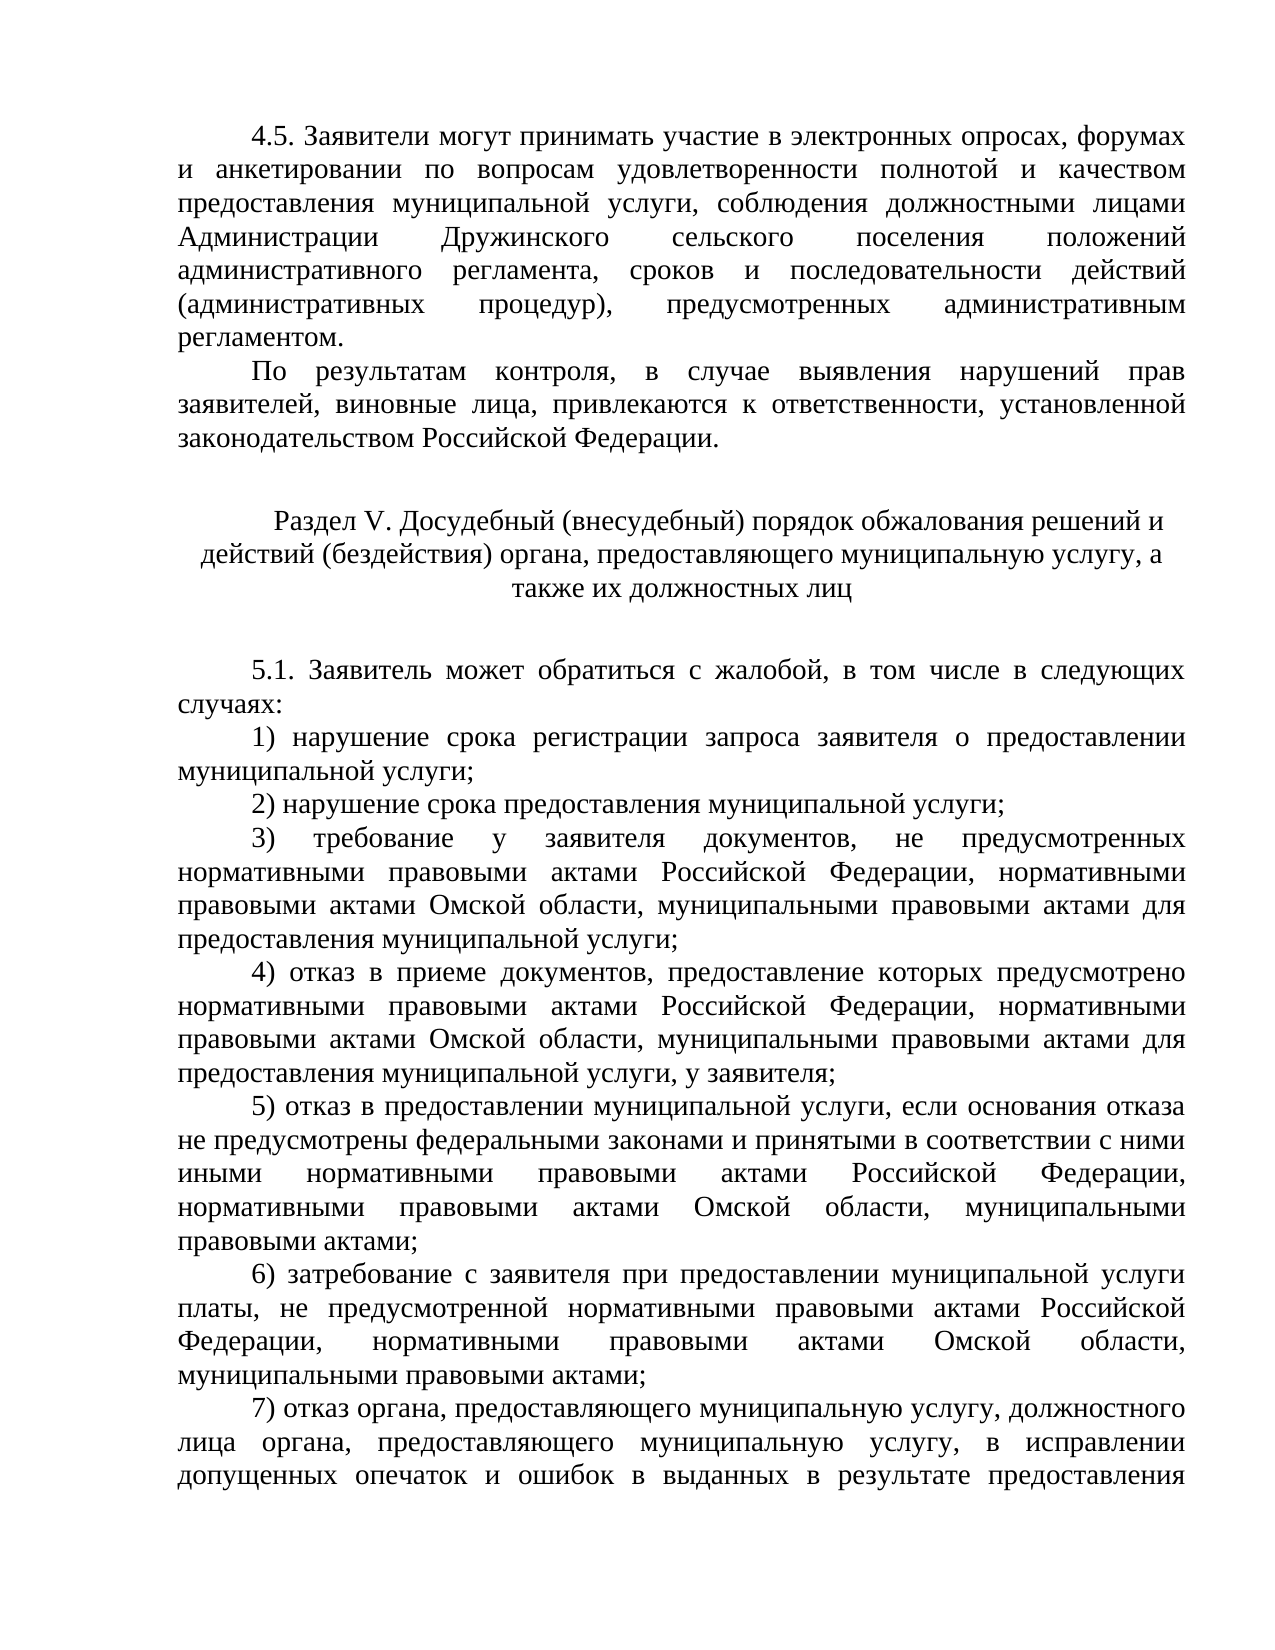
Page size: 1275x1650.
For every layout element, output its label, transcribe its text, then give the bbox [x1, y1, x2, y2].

text 5) отказ в предоставлении муниципальной услуги, если основания отказа не предусмотрены федеральными законами и принятыми в соответствии с ними иными нормативными правовыми актами Российской Федерации, нормативными правовыми актами Омской области, муниципальными правовыми актами; [177, 1088, 1186, 1256]
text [177, 1390, 1186, 1491]
text 6) затребование с заявителя при предоставлении муниципальной услуги платы, не предусмотренной нормативными правовыми актами Российской Федерации, нормативными правовыми актами Омской области, муниципальными правовыми актами; [177, 1256, 1186, 1390]
text 3) требование у заявителя документов, не предусмотренных нормативными правовыми актами Российской Федерации, нормативными правовыми актами Омской области, муниципальными правовыми актами для предоставления муниципальной услуги; [177, 820, 1186, 954]
text Раздел V. Досудебный (внесудебный) порядок обжалования решений и действий (бездействия) органа, предоставляющего муниципальную услугу, а также их должностных лиц [177, 503, 1186, 603]
text 2) нарушение срока предоставления муниципальной услуги; [177, 787, 1186, 820]
text 5.1. Заявитель может обратиться с жалобой, в том числе в следующих случаях: [177, 652, 1186, 719]
text 4) отказ в приеме документов, предоставление которых предусмотрено нормативными правовыми актами Российской Федерации, нормативными правовыми актами Омской области, муниципальными правовыми актами для предоставления муниципальной услуги, у заявителя; [177, 954, 1186, 1088]
text По результатам контроля, в случае выявления нарушений прав заявителей, виновные лица, привлекаются к ответственности, установленной законодательством Российской Федерации. [177, 353, 1186, 453]
text 1) нарушение срока регистрации запроса заявителя о предоставлении муниципальной услуги; [177, 719, 1186, 787]
text 4.5. Заявители могут принимать участие в электронных опросах, форумах и анкетировании по вопросам удовлетворенности полнотой и качеством предоставления муниципальной услуги, соблюдения должностными лицами Администрации Дружинского сельского поселения положений административного регламента, сроков и последовательности действий (административных процедур), предусмотренных административным регламентом. [177, 118, 1186, 353]
